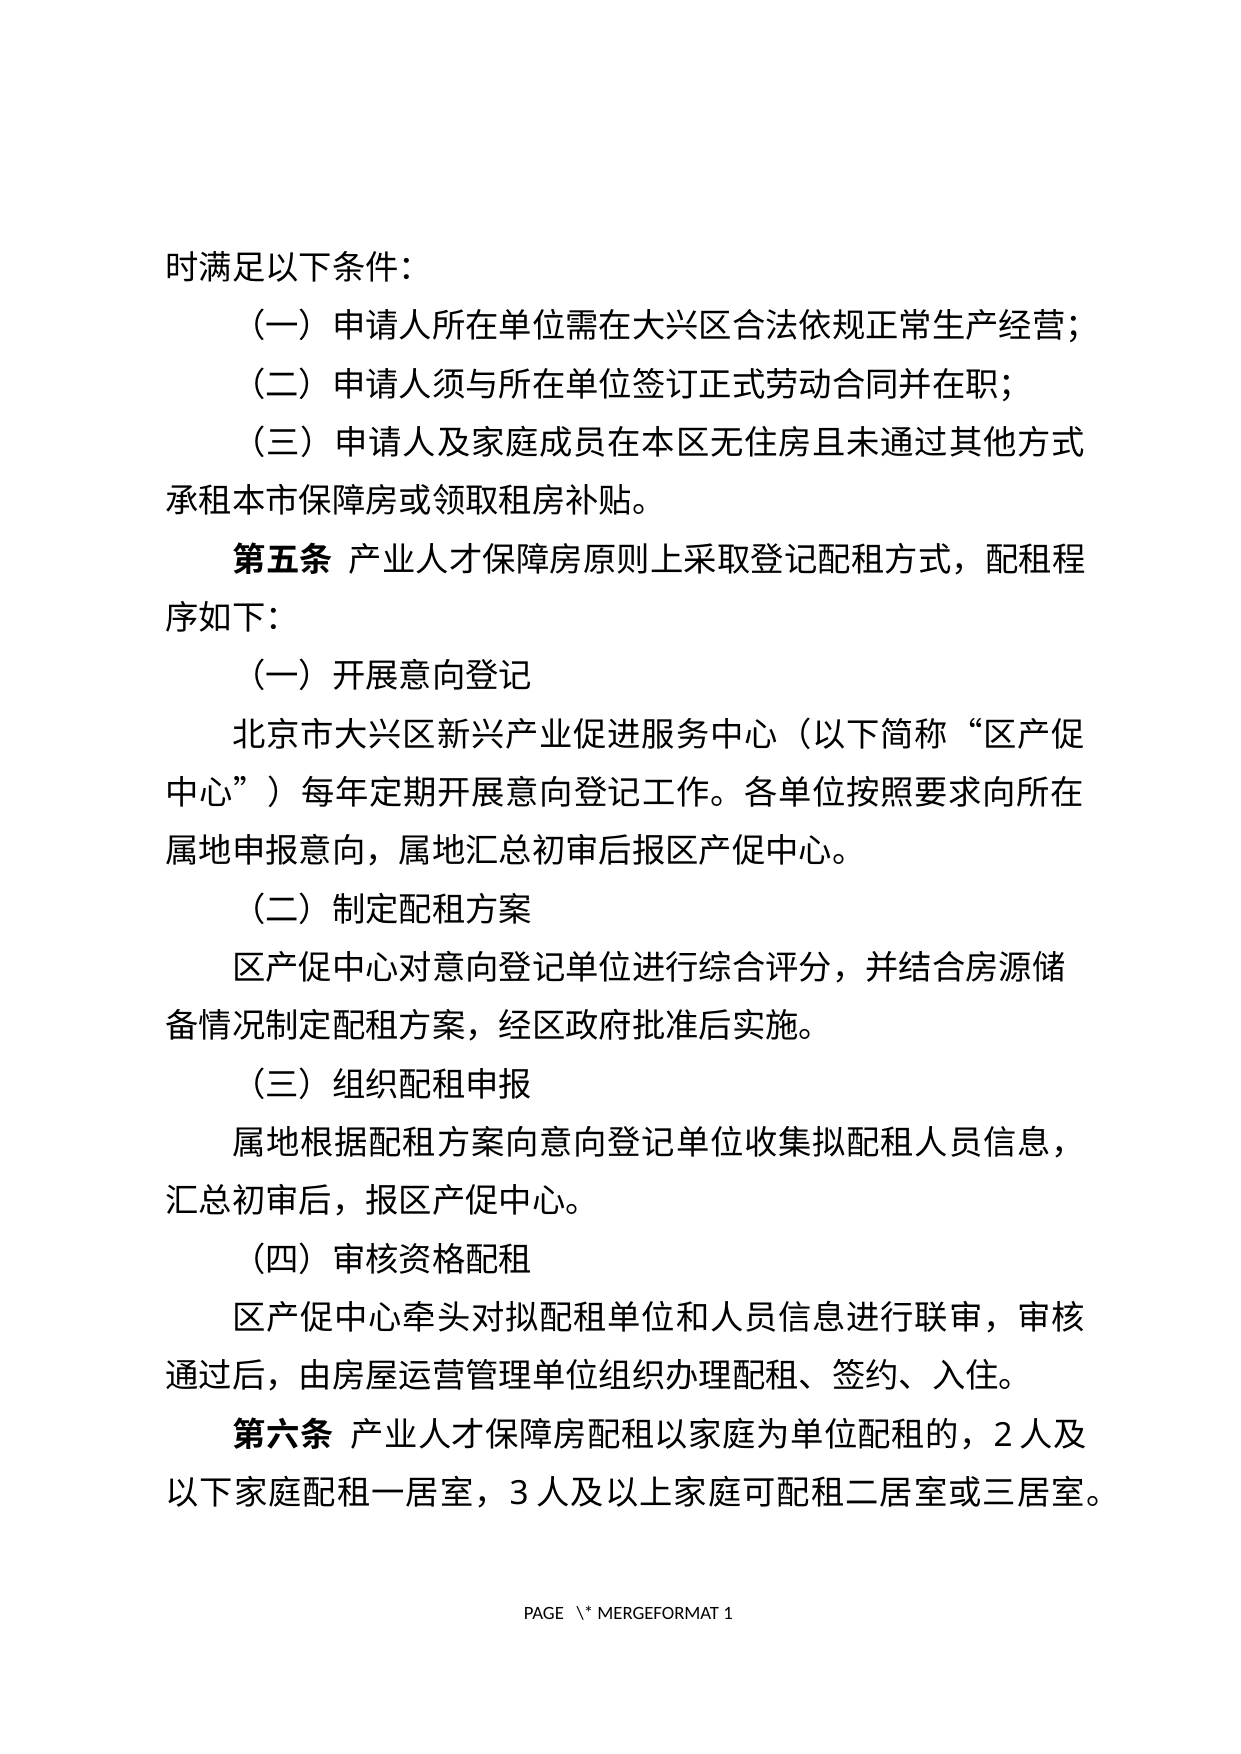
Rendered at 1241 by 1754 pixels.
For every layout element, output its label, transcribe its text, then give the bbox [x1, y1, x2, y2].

text 属地根据配租方案向意向登记单位收集拟配租人员信息，汇总初审后，报区产促中心。 [165, 1108, 1087, 1224]
text 第五条 产业人才保障房原则上采取登记配租方式，配租程序如下： [165, 524, 1087, 641]
text （三）组织配租申报 [165, 1049, 1087, 1108]
text 北京市大兴区新兴产业促进服务中心（以下简称“区产促中心”）每年定期开展意向登记工作。各单位按照要求向所在属地申报意向，属地汇总初审后报区产促中心。 [165, 699, 1087, 874]
text （一）申请人所在单位需在大兴区合法依规正常生产经营； [165, 291, 1087, 349]
text （二）制定配租方案 [165, 874, 1087, 933]
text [165, 233, 1087, 291]
text （四）审核资格配租 [165, 1224, 1087, 1283]
text （三）申请人及家庭成员在本区无住房且未通过其他方式承租本市保障房或领取租房补贴。 [165, 408, 1087, 524]
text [165, 1399, 1087, 1516]
text （一）开展意向登记 [165, 641, 1087, 699]
text 区产促中心牵头对拟配租单位和人员信息进行联审，审核通过后，由房屋运营管理单位组织办理配租、签约、入住。 [165, 1283, 1087, 1399]
text （二）申请人须与所在单位签订正式劳动合同并在职； [165, 349, 1087, 408]
text 区产促中心对意向登记单位进行综合评分，并结合房源储备情况制定配租方案，经区政府批准后实施。 [165, 933, 1087, 1049]
